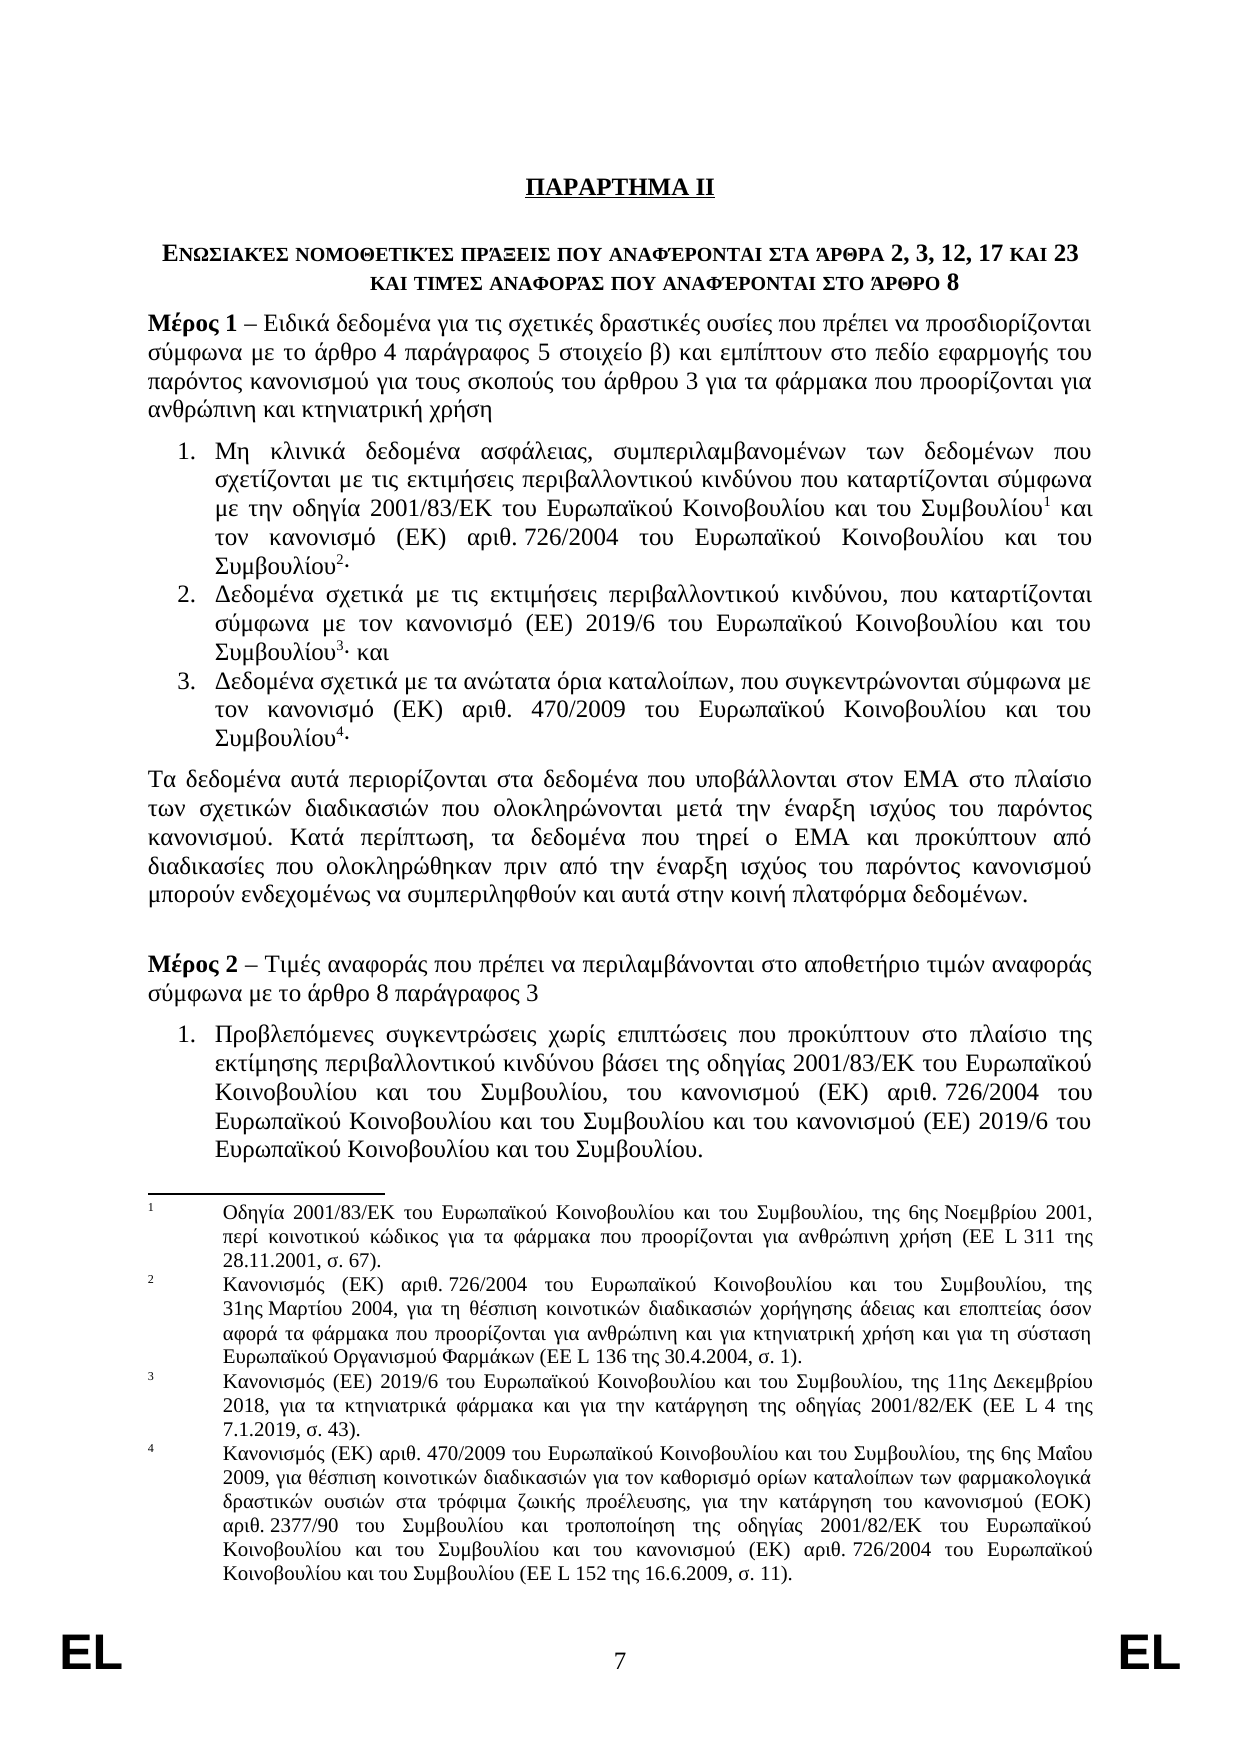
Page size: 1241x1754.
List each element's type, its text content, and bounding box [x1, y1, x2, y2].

list Προβλεπόμενες συγκεντρώσεις χωρίς επιπτώσεις που προκύπτουν στο πλαίσιο της εκτίμησης περιβαλλοντικού κινδύνου βάσει της οδηγίας 2001/83/ΕΚ του Ευρωπαϊκού Κοινοβουλίου και του Συμβουλίου, του κανονισμού (ΕΚ) αριθ. 726/2004 του Ευρωπαϊκού Κοινοβουλίου και του Συμβουλίου και του κανονισμού (ΕΕ) 2019/6 του Ευρωπαϊκού Κοινοβουλίου και του Συμβουλίου. [177, 1019, 1093, 1163]
text ΠΑΡΑΡΤΗΜΑ II [148, 172, 1093, 201]
subtitle Ενωσιακές νομοθετικές πράξεις που αναφέρονται στα άρθρα 2, 3, 12, 17 και 23 και τιμές αναφοράς που αναφέρονται στο άρθρο 8 [148, 238, 1093, 296]
text Μέρος 2 – Τιμές αναφοράς που πρέπει να περιλαμβάνονται στο αποθετήριο τιμών αναφοράς σύμφωνα με το άρθρο 8 παράγραφος 3 [148, 921, 1093, 1007]
text Μέρος 1 – Ειδικά δεδομένα για τις σχετικές δραστικές ουσίες που πρέπει να προσδιορίζονται σύμφωνα με το άρθρο 4 παράγραφος 5 στοιχείο β) και εμπίπτουν στο πεδίο εφαρμογής του παρόντος κανονισμού για τους σκοπούς του άρθρου 3 για τα φάρμακα που προορίζονται για ανθρώπινη και κτηνιατρική χρήση [148, 308, 1093, 423]
text Τα δεδομένα αυτά περιορίζονται στα δεδομένα που υποβάλλονται στον EMA στο πλαίσιο των σχετικών διαδικασιών που ολοκληρώνονται μετά την έναρξη ισχύος του παρόντος κανονισμού. Κατά περίπτωση, τα δεδομένα που τηρεί ο EMA και προκύπτουν από διαδικασίες που ολοκληρώθηκαν πριν από την έναρξη ισχύος του παρόντος κανονισμού μπορούν ενδεχομένως να συμπεριληφθούν και αυτά στην κοινή πλατφόρμα δεδομένων. [148, 764, 1093, 908]
list Δεδομένα σχετικά με τις εκτιμήσεις περιβαλλοντικού κινδύνου, που καταρτίζονται σύμφωνα με τον κανονισμό (ΕΕ) 2019/6 του Ευρωπαϊκού Κοινοβουλίου και του Συμβουλίου· και [177, 579, 1093, 666]
list Δεδομένα σχετικά με τα ανώτατα όρια καταλοίπων, που συγκεντρώνονται σύμφωνα με τον κανονισμό (ΕΚ) αριθ. 470/2009 του Ευρωπαϊκού Κοινοβουλίου και του Συμβουλίου· [177, 666, 1093, 752]
list Μη κλινικά δεδομένα ασφάλειας, συμπεριλαμβανομένων των δεδομένων που σχετίζονται με τις εκτιμήσεις περιβαλλοντικού κινδύνου που καταρτίζονται σύμφωνα με την οδηγία 2001/83/ΕΚ του Ευρωπαϊκού Κοινοβουλίου και του Συμβουλίου και τον κανονισμό (ΕΚ) αριθ. 726/2004 του Ευρωπαϊκού Κοινοβουλίου και του Συμβουλίου· [177, 436, 1093, 579]
